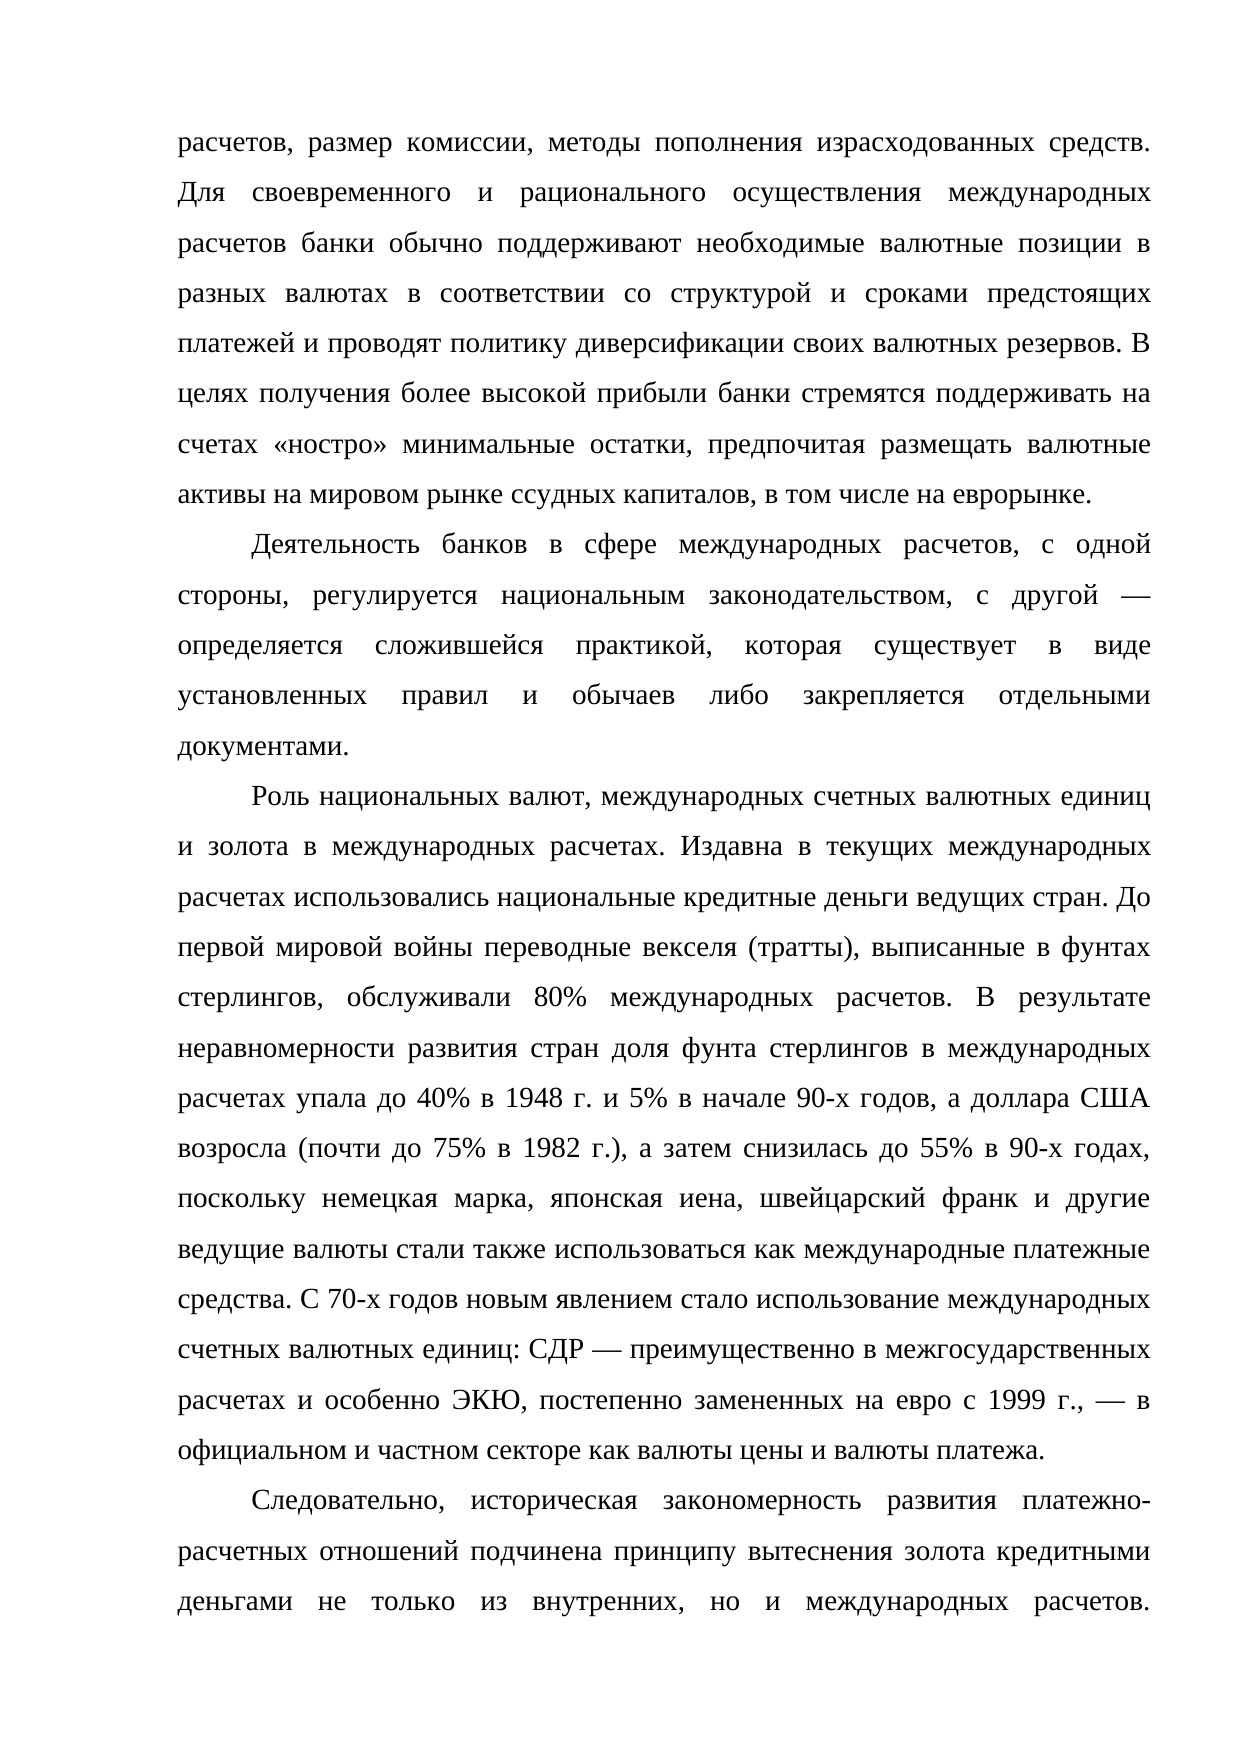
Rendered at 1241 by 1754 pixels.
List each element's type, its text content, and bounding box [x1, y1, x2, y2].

text Деятельность банков в сфере международных расчетов, с одной стороны, регулируется национальным законодательством, с другой — определяется сложившейся практикой, которая существует в виде установленных правил и обычаев либо закрепляется отдельными документами. [177, 527, 1152, 761]
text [177, 1482, 1152, 1617]
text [177, 124, 1152, 510]
text Роль национальных валют, международных счетных валютных единиц и золота в международных расчетах. Издавна в текущих международных расчетах использовались национальные кредитные деньги ведущих стран. До первой мировой войны переводные векселя (тратты), выписанные в фунтах стерлингов, обслуживали 80% международных расчетов. В результате неравномерности развития стран доля фунта стерлингов в международных расчетах упала до 40% в 1948 г. и 5% в начале 90-х годов, а доллара США возросла (почти до 75% в 1982 г.), а затем снизилась до 55% в 90-х годах, поскольку немецкая марка, японская иена, швейцарский франк и другие ведущие валюты стали также использоваться как международные платежные средства. С 70-х годов новым явлением стало использование международных счетных валютных единиц: СДР — преимущественно в межгосударственных расчетах и особенно ЭКЮ, постепенно замененных на евро с 1999 г., — в официальном и частном секторе как валюты цены и валюты платежа. [177, 778, 1152, 1466]
